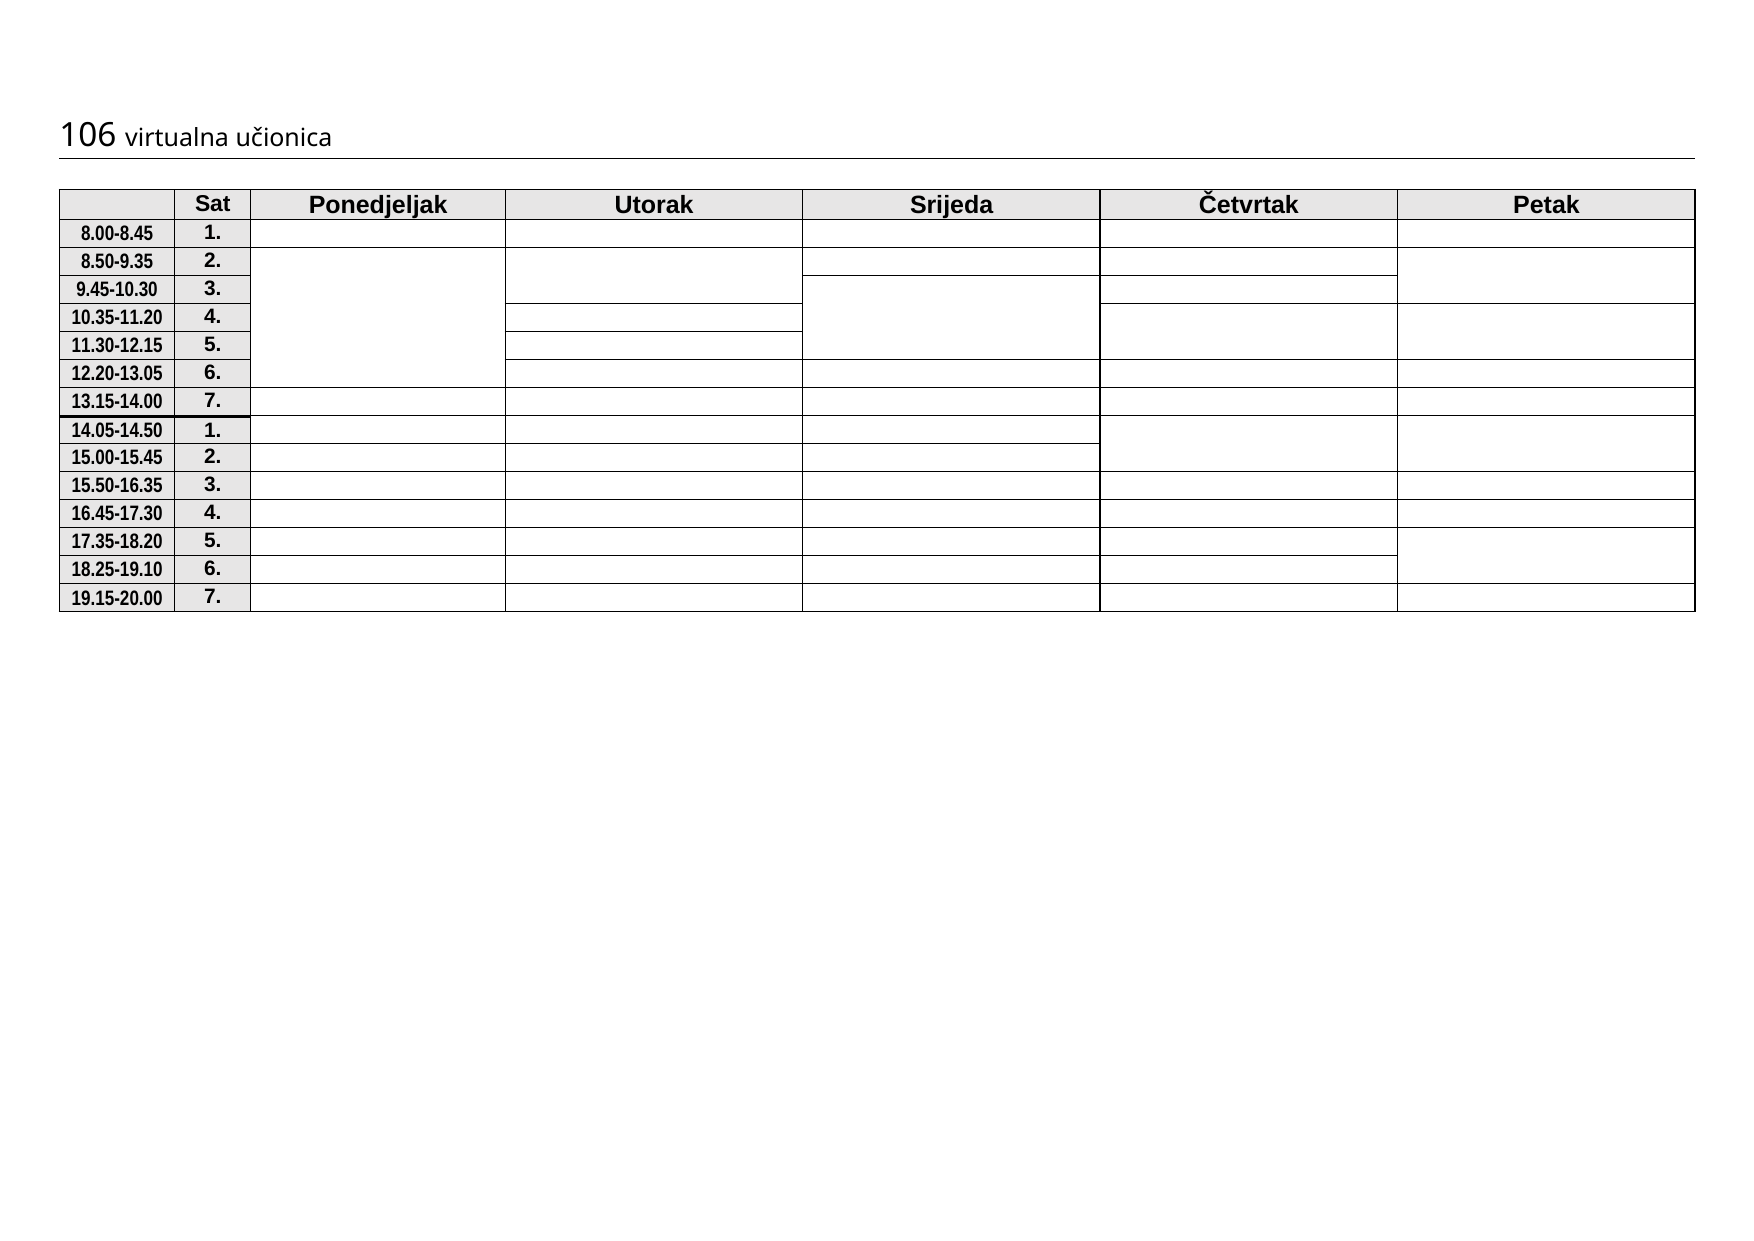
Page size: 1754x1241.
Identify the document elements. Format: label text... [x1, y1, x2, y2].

table_cell [1101, 584, 1397, 611]
table_cell 8.00-8.45 [60, 220, 174, 247]
table_cell [803, 556, 1099, 583]
table_header Srijeda [803, 190, 1099, 219]
table_cell [803, 360, 1099, 387]
table_cell 4. [175, 304, 250, 331]
table_header Utorak [506, 190, 802, 219]
table_cell 7. [175, 584, 250, 611]
table_cell [251, 500, 505, 527]
table_cell [506, 472, 802, 499]
table_cell [803, 528, 1099, 555]
table_cell 15.00-15.45 [60, 444, 174, 471]
table_header Četvrtak [1101, 190, 1397, 219]
table_cell 15.50-16.35 [60, 472, 174, 499]
table_cell [1101, 276, 1397, 303]
table_cell [506, 360, 802, 387]
table_cell [1398, 500, 1694, 527]
table_cell 5. [175, 528, 250, 555]
table_cell 17.35-18.20 [60, 528, 174, 555]
table_cell [803, 248, 1099, 275]
table_cell [506, 248, 802, 303]
table_cell [1101, 220, 1397, 247]
table_cell [1398, 416, 1694, 471]
table_cell [1101, 500, 1397, 527]
table_cell [1398, 584, 1694, 611]
table_cell 11.30-12.15 [60, 332, 174, 359]
table_cell 4. [175, 500, 250, 527]
table_cell [506, 528, 802, 555]
table_cell [803, 584, 1099, 611]
table_cell 3. [175, 472, 250, 499]
table_cell [803, 500, 1099, 527]
table_cell [506, 416, 802, 443]
table_cell [506, 556, 802, 583]
table_cell [1398, 472, 1694, 499]
table_cell [251, 220, 505, 247]
table_cell [1398, 388, 1694, 415]
subtitle 106 virtualna učionica [59, 110, 1695, 158]
table_cell [506, 444, 802, 471]
table_cell [1101, 248, 1397, 275]
table_cell [251, 388, 505, 415]
table_cell 7. [175, 388, 250, 415]
table_cell 8.50-9.35 [60, 248, 174, 275]
table_cell 3. [175, 276, 250, 303]
table_header Sat [175, 190, 250, 219]
table_cell [1398, 220, 1694, 247]
table_cell [803, 220, 1099, 247]
table_cell [1101, 388, 1397, 415]
table_cell 2. [175, 248, 250, 275]
table_cell 6. [175, 360, 250, 387]
table_cell [803, 416, 1099, 443]
table_cell [803, 388, 1099, 415]
table_cell [1101, 556, 1397, 583]
table_cell [1101, 528, 1397, 555]
table_cell [1101, 416, 1397, 471]
table_cell [1101, 360, 1397, 387]
table_cell [1398, 248, 1694, 303]
table_cell 9.45-10.30 [60, 276, 174, 303]
table_cell 18.25-19.10 [60, 556, 174, 583]
table_cell 14.05-14.50 [60, 418, 174, 443]
table_cell 10.35-11.20 [60, 304, 174, 331]
table_cell [1398, 528, 1694, 583]
table_cell 1. [175, 418, 250, 443]
table_cell 5. [175, 332, 250, 359]
table_cell [251, 444, 505, 471]
table_cell [251, 556, 505, 583]
table_cell [803, 444, 1099, 471]
table_cell [1101, 472, 1397, 499]
table_header Ponedjeljak [251, 190, 505, 219]
table_cell [251, 416, 505, 443]
table_cell [1398, 304, 1694, 359]
table_cell [251, 528, 505, 555]
table_cell [251, 584, 505, 611]
table_cell 1. [175, 220, 250, 247]
table_cell [1101, 304, 1397, 359]
table_cell 12.20-13.05 [60, 360, 174, 387]
table_cell [506, 388, 802, 415]
table_header Petak [1398, 190, 1694, 219]
table_cell [506, 332, 802, 359]
table_cell 6. [175, 556, 250, 583]
table_cell [803, 276, 1099, 359]
table_cell [506, 500, 802, 527]
table_header [60, 190, 174, 219]
table_cell 13.15-14.00 [60, 388, 174, 415]
table_cell 19.15-20.00 [60, 584, 174, 611]
table_cell [506, 304, 802, 331]
table_cell 2. [175, 444, 250, 471]
table_cell [803, 472, 1099, 499]
table_cell [506, 220, 802, 247]
table_cell 16.45-17.30 [60, 500, 174, 527]
table_cell [251, 472, 505, 499]
table_cell [251, 248, 505, 387]
table_cell [506, 584, 802, 611]
table_cell [1398, 360, 1694, 387]
